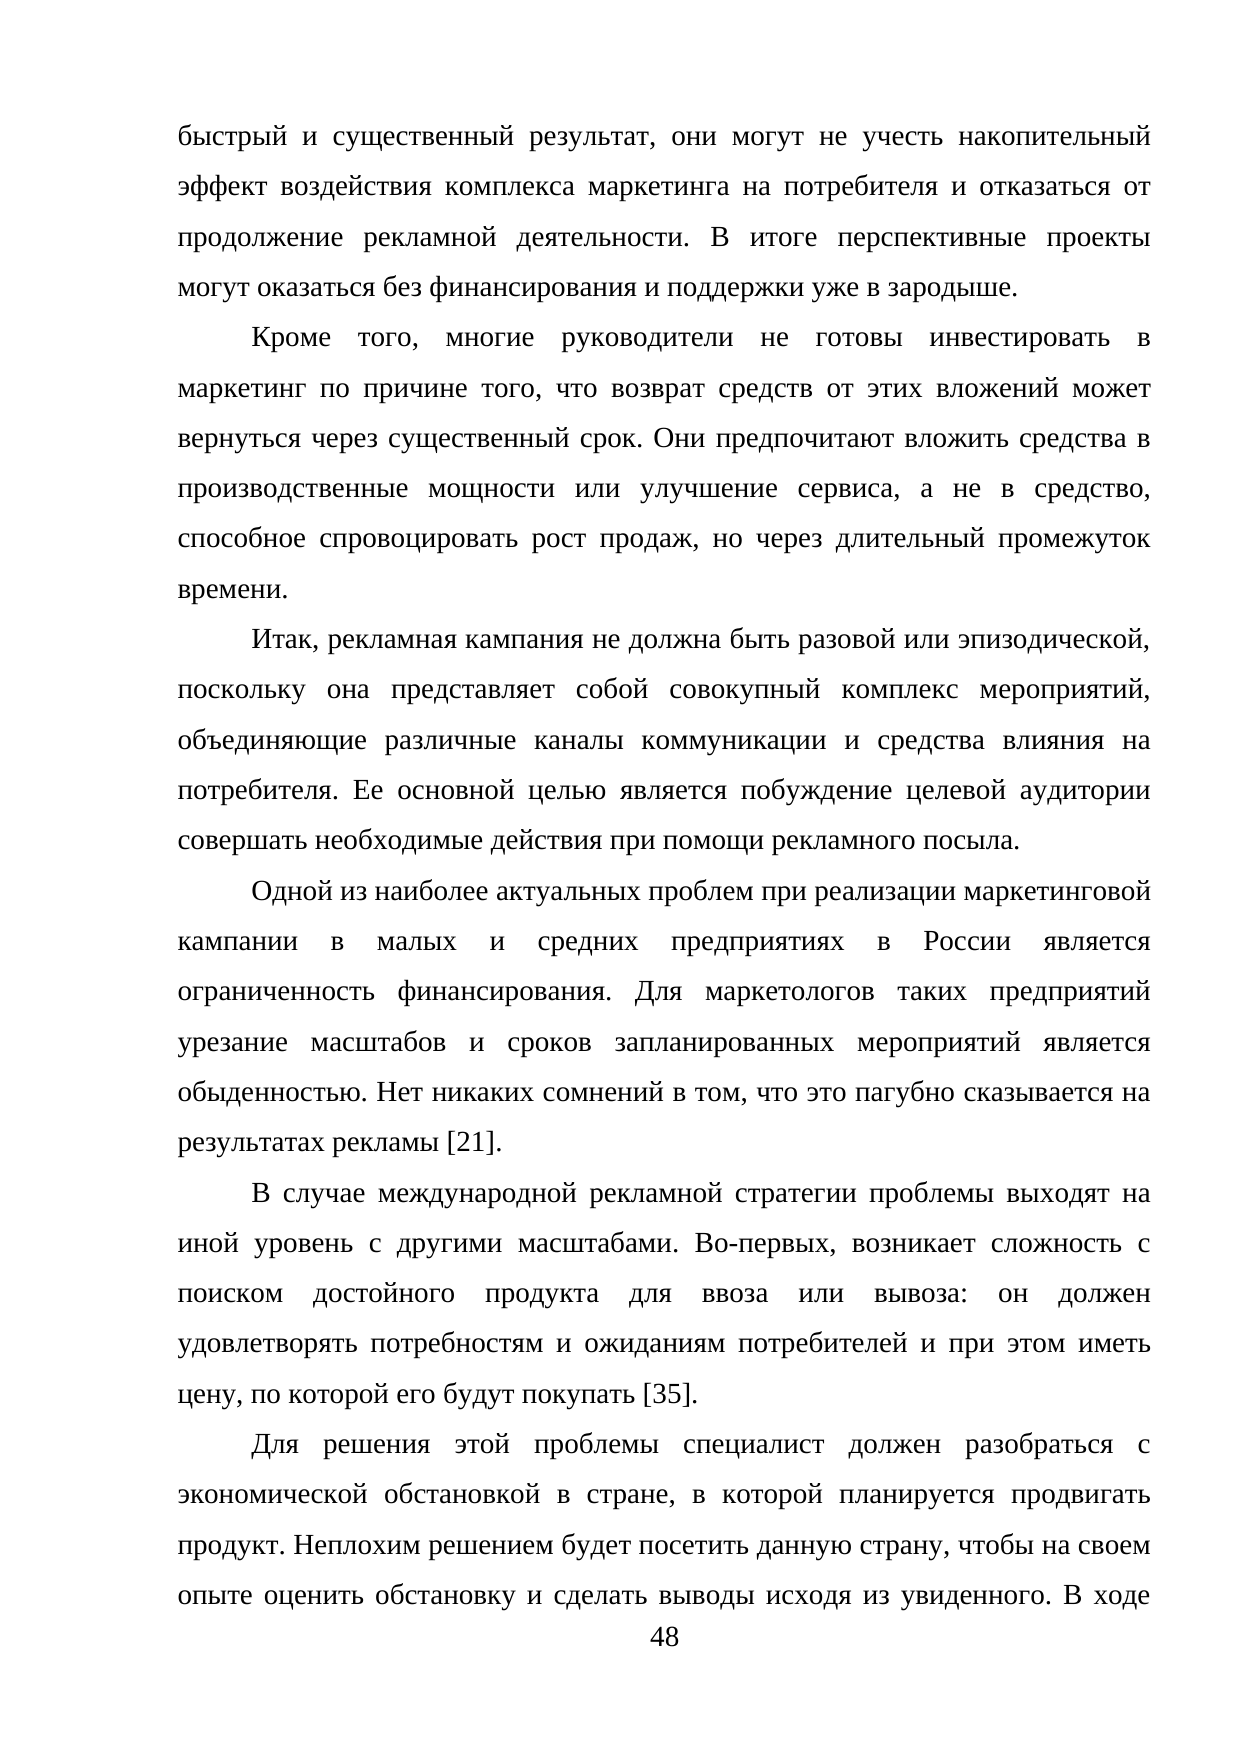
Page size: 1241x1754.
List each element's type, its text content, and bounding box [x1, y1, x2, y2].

text Кроме того, многие руководители не готовы инвестировать в маркетинг по причине того, что возврат средств от этих вложений может вернуться через существенный срок. Они предпочитают вложить средства в производственные мощности или улучшение сервиса, а не в средство, способное спровоцировать рост продаж, но через длительный промежуток времени. [177, 319, 1152, 604]
text Итак, рекламная кампания не должна быть разовой или эпизодической, поскольку она представляет собой совокупный комплекс мероприятий, объединяющие различные каналы коммуникации и средства влияния на потребителя. Ее основной целью является побуждение целевой аудитории совершать необходимые действия при помощи рекламного посыла. [177, 621, 1152, 856]
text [177, 118, 1152, 303]
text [177, 1426, 1152, 1611]
text Одной из наиболее актуальных проблем при реализации маркетинговой кампании в малых и средних предприятиях в России является ограниченность финансирования. Для маркетологов таких предприятий урезание масштабов и сроков запланированных мероприятий является обыденностью. Нет никаких сомнений в том, что это пагубно сказывается на результатах рекламы [21]. [177, 873, 1152, 1158]
text В случае международной рекламной стратегии проблемы выходят на иной уровень с другими масштабами. Во-первых, возникает сложность с поиском достойного продукта для ввоза или вывоза: он должен удовлетворять потребностям и ожиданиям потребителей и при этом иметь цену, по которой его будут покупать [35]. [177, 1175, 1152, 1409]
